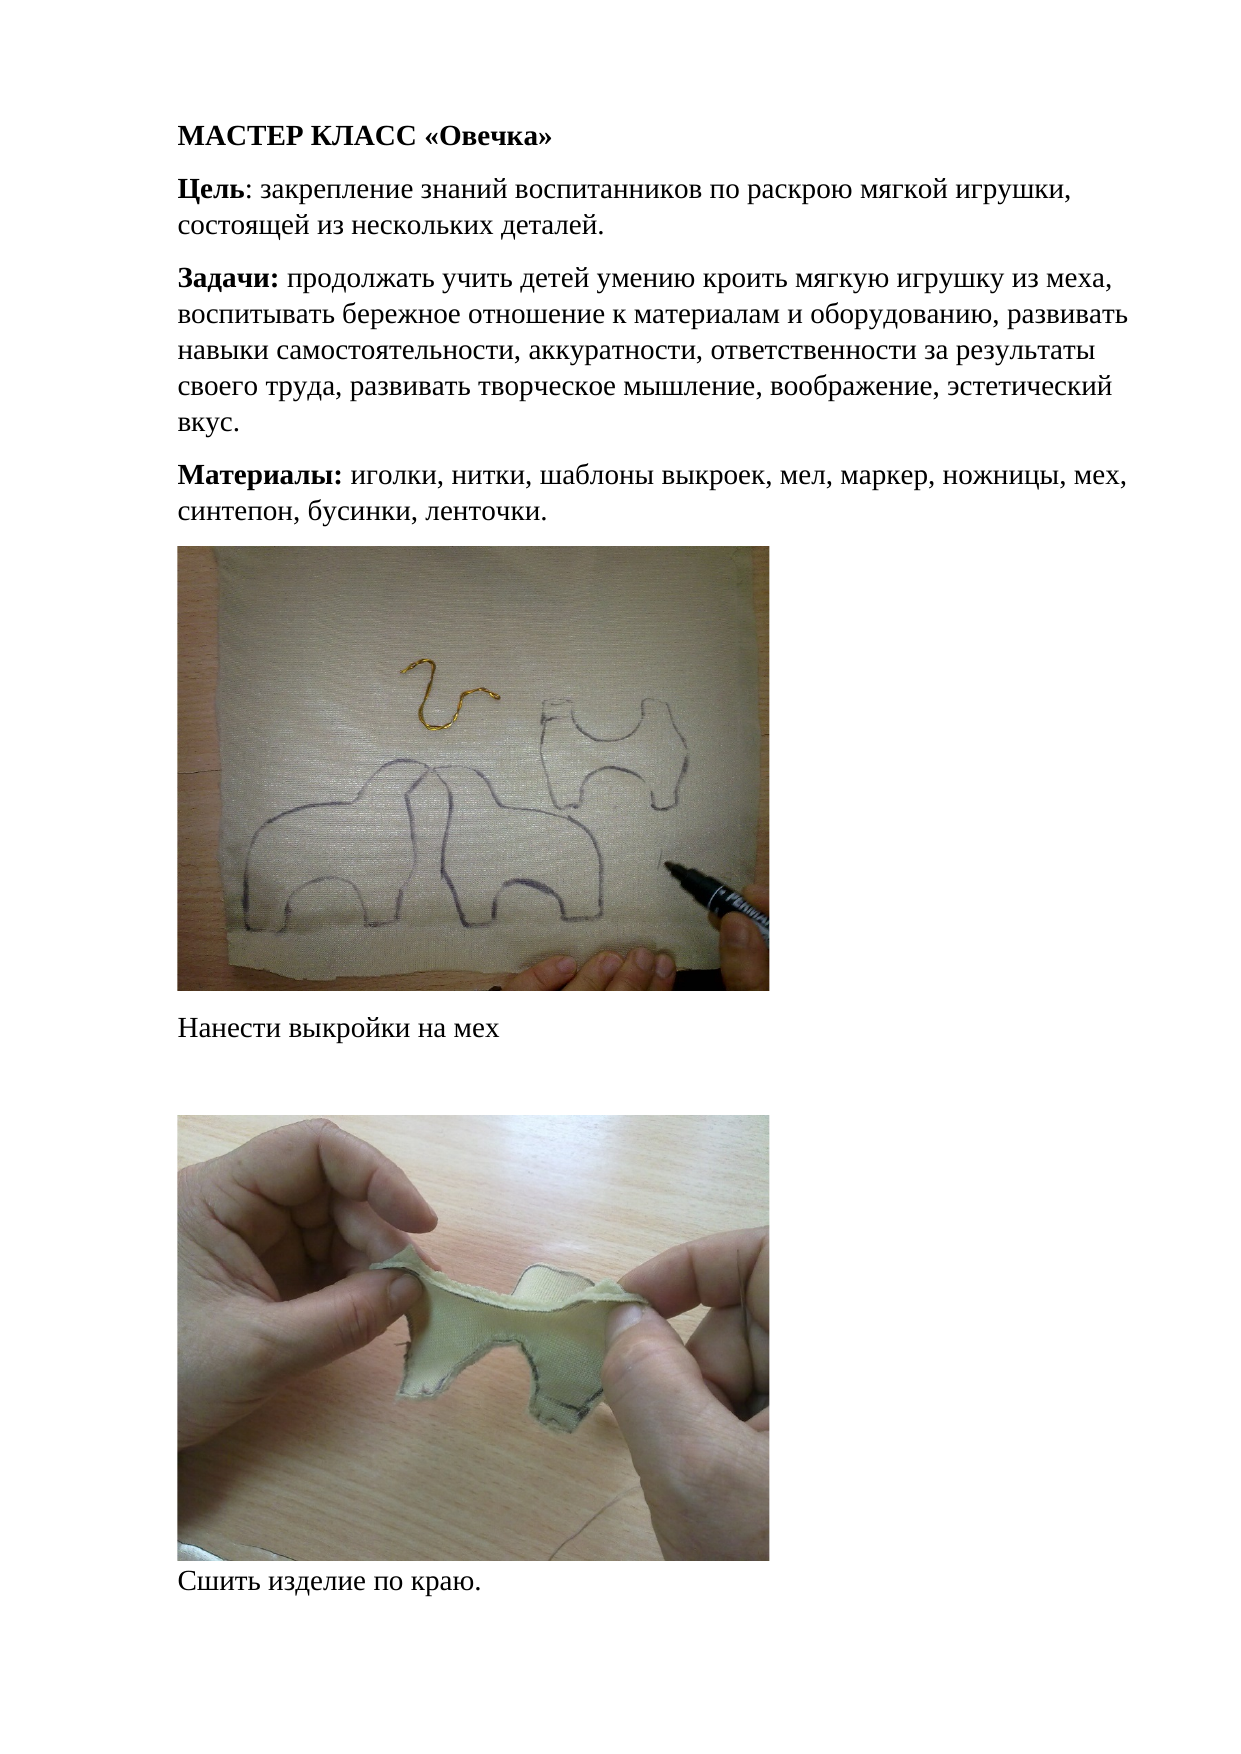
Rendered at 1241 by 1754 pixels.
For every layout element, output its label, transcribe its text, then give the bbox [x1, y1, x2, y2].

text Нанести выкройки на мех [177, 1010, 1152, 1043]
picture [177, 546, 770, 991]
text МАСТЕР КЛАСС «Овечка» [177, 118, 1152, 152]
picture [177, 1115, 770, 1561]
text Задачи: продолжать учить детей умению кроить мягкую игрушку из меха, воспитывать бережное отношение к материалам и оборудованию, развивать навыки самостоятельности, аккуратности, ответственности за результаты своего труда, развивать творческое мышление, воображение, эстетический вкус. [177, 260, 1152, 438]
text Цель: закрепление знаний воспитанников по раскрою мягкой игрушки, состоящей из нескольких деталей. [177, 171, 1152, 241]
text Материалы: иголки, нитки, шаблоны выкроек, мел, маркер, ножницы, мех, синтепон, бусинки, ленточки. [177, 457, 1152, 527]
